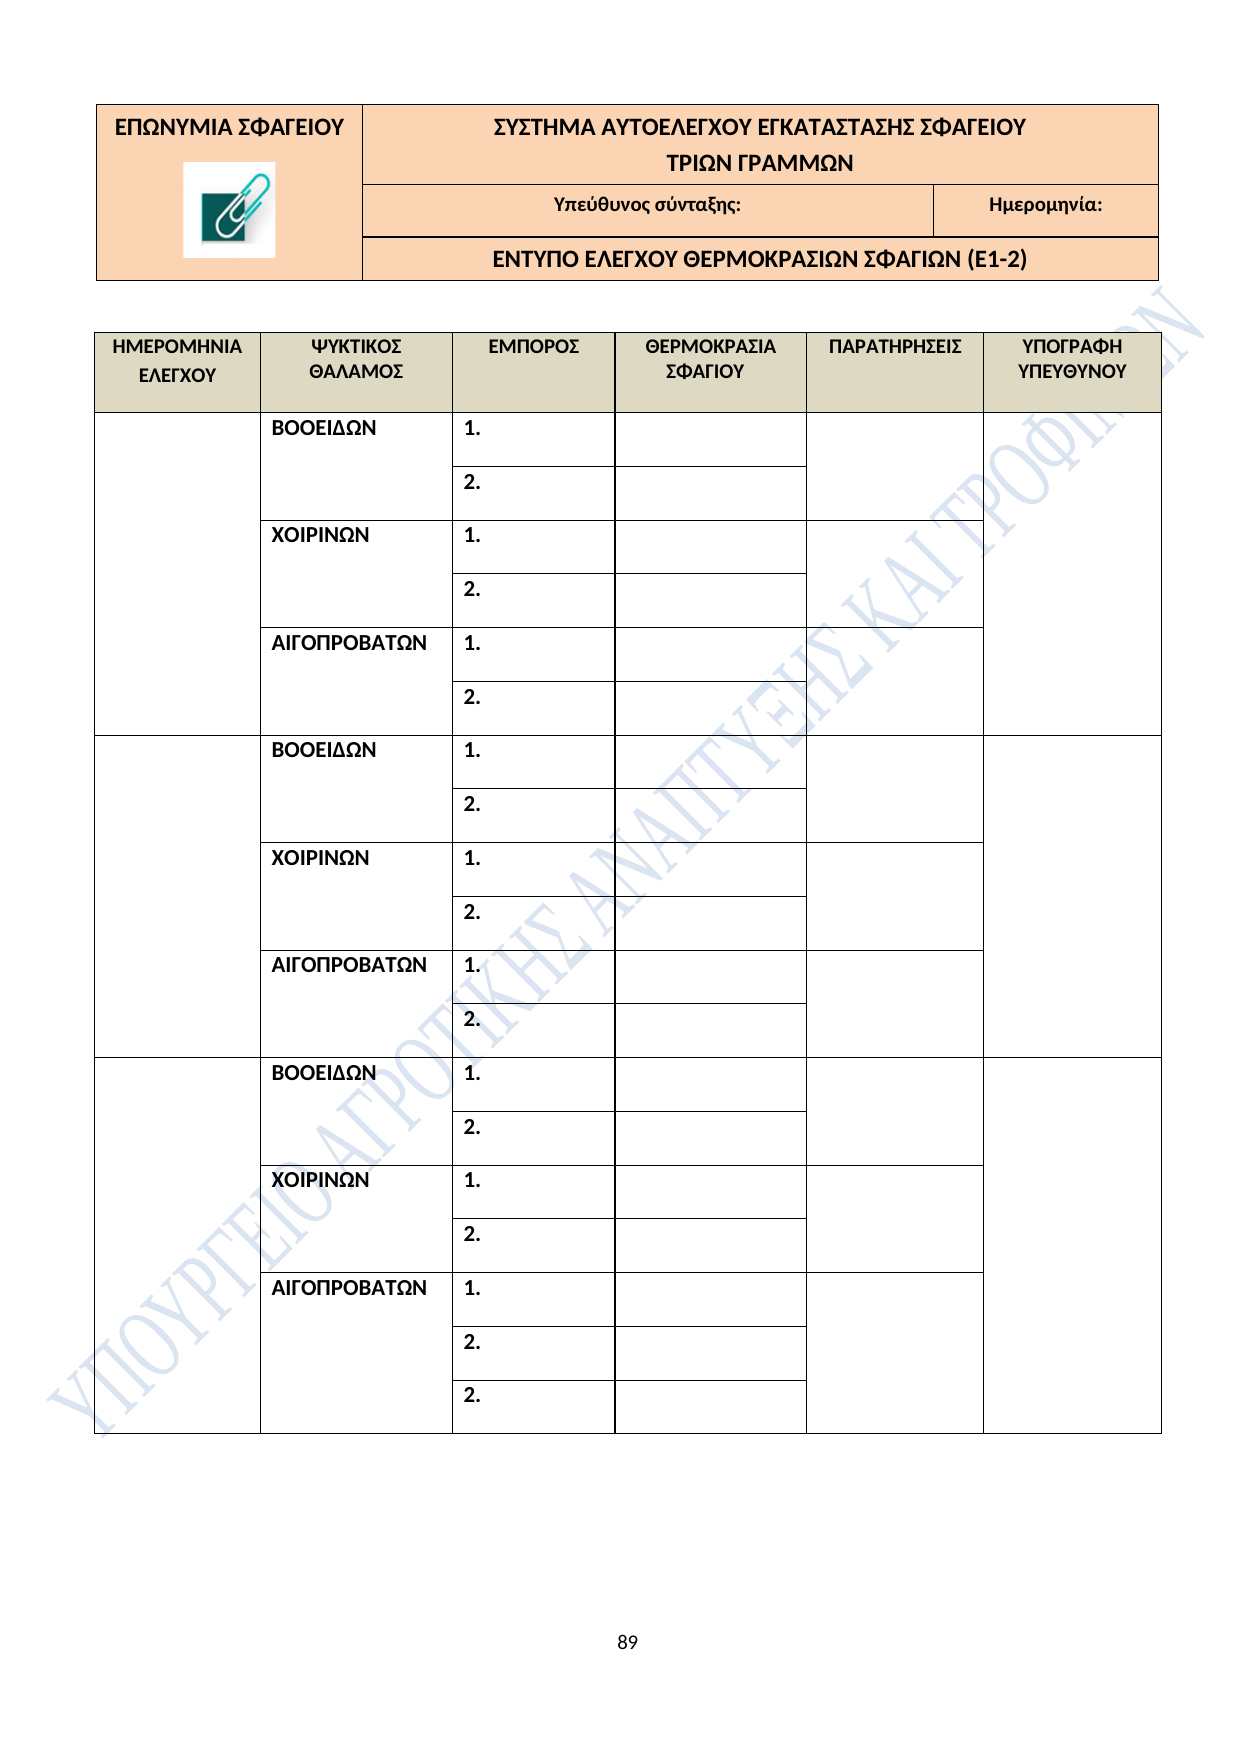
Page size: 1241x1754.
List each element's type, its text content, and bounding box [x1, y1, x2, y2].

table_cell [95, 413, 260, 734]
table_cell ΑΙΓΟΠΡΟΒΑΤΩΝ [261, 951, 452, 1057]
table_header ΗΜΕΡΟΜΗΝΙΑ ΕΛΕΓΧΟΥ [95, 333, 260, 412]
table_cell 2. [453, 1004, 614, 1057]
table_cell [95, 736, 260, 1057]
table_cell [616, 736, 806, 788]
table_cell [807, 736, 983, 842]
table_cell [807, 843, 983, 949]
table_cell ΒΟΟΕΙΔΩΝ [261, 413, 452, 519]
table_cell [807, 521, 983, 627]
table_cell [616, 1004, 806, 1057]
table_cell ΑΙΓΟΠΡΟΒΑΤΩΝ [261, 1273, 452, 1433]
table_cell 2. [453, 574, 614, 627]
table_cell 1. [453, 951, 614, 1003]
table_cell [616, 682, 806, 734]
table_cell [616, 1327, 806, 1379]
table_cell [616, 1381, 806, 1433]
table_cell 1. [453, 1273, 614, 1326]
table_cell [616, 1112, 806, 1164]
table_header ΕΜΠΟΡΟΣ [453, 333, 614, 412]
table_cell [616, 467, 806, 519]
table_cell [616, 843, 806, 896]
table_cell [616, 897, 806, 949]
table_cell 1. [453, 628, 614, 681]
table_cell 2. [453, 1327, 614, 1379]
table_cell ΕΝΤΥΠΟ ΕΛΕΓΧΟΥ ΘΕΡΜΟΚΡΑΣΙΩΝ ΣΦΑΓΙΩΝ (Ε1-2) [363, 238, 1158, 280]
table_header ΘΕΡΜΟΚΡΑΣΙΑ ΣΦΑΓΙΟΥ [616, 333, 806, 412]
table_cell [616, 521, 806, 573]
table_cell 1. [453, 736, 614, 788]
table_cell 2. [453, 682, 614, 734]
table_cell 2. [453, 789, 614, 842]
table_header ΠΑΡΑΤΗΡΗΣΕΙΣ [807, 333, 983, 412]
table_header ΥΠΟΓΡΑΦΗ ΥΠΕΥΘΥΝΟΥ [984, 333, 1161, 412]
table_cell [807, 951, 983, 1057]
table_cell ΒΟΟΕΙΔΩΝ [261, 1058, 452, 1164]
table_header ΨΥΚΤΙΚΟΣ ΘΑΛΑΜΟΣ [261, 333, 452, 412]
table_cell [616, 628, 806, 681]
table_cell Υπεύθυνος σύνταξης: [363, 185, 933, 236]
table_header ΕΠΩΝΥΜΙΑ ΣΦΑΓΕΙΟΥ [97, 105, 362, 280]
table_cell [807, 1166, 983, 1272]
table_cell [616, 1219, 806, 1272]
table_cell [807, 1058, 983, 1164]
table_header ΣΥΣΤΗΜΑ ΑΥΤΟΕΛΕΓΧΟΥ ΕΓΚΑΤΑΣΤΑΣΗΣ ΣΦΑΓΕΙΟΥ ΤΡΙΩΝ ΓΡΑΜΜΩΝ [363, 105, 1158, 184]
table_cell ΧΟΙΡΙΝΩΝ [261, 521, 452, 627]
table_cell Ημερομηνία: [934, 185, 1158, 236]
table_cell [616, 1058, 806, 1111]
table_cell 2. [453, 897, 614, 949]
table_cell [616, 413, 806, 466]
table_cell 2. [453, 467, 614, 519]
table_cell [984, 736, 1161, 1057]
table_cell 1. [453, 413, 614, 466]
table_cell 1. [453, 1058, 614, 1111]
table_cell [807, 413, 983, 519]
table_cell [616, 1166, 806, 1218]
table_cell [95, 1058, 260, 1433]
table_cell 1. [453, 521, 614, 573]
table_cell [616, 789, 806, 842]
table_cell [616, 951, 806, 1003]
table_cell 2. [453, 1219, 614, 1272]
picture [183, 162, 276, 258]
table_cell [984, 1058, 1161, 1433]
table_cell [984, 413, 1161, 734]
table_cell [807, 628, 983, 734]
table_cell ΧΟΙΡΙΝΩΝ [261, 843, 452, 949]
table_cell 1. [453, 1166, 614, 1218]
table_cell ΒΟΟΕΙΔΩΝ [261, 736, 452, 842]
table_cell [616, 1273, 806, 1326]
table_cell 2. [453, 1381, 614, 1433]
table_cell ΑΙΓΟΠΡΟΒΑΤΩΝ [261, 628, 452, 734]
table_cell 2. [453, 1112, 614, 1164]
table_cell ΧΟΙΡΙΝΩΝ [261, 1166, 452, 1272]
table_cell [616, 574, 806, 627]
table_cell [807, 1273, 983, 1433]
table_cell 1. [453, 843, 614, 896]
